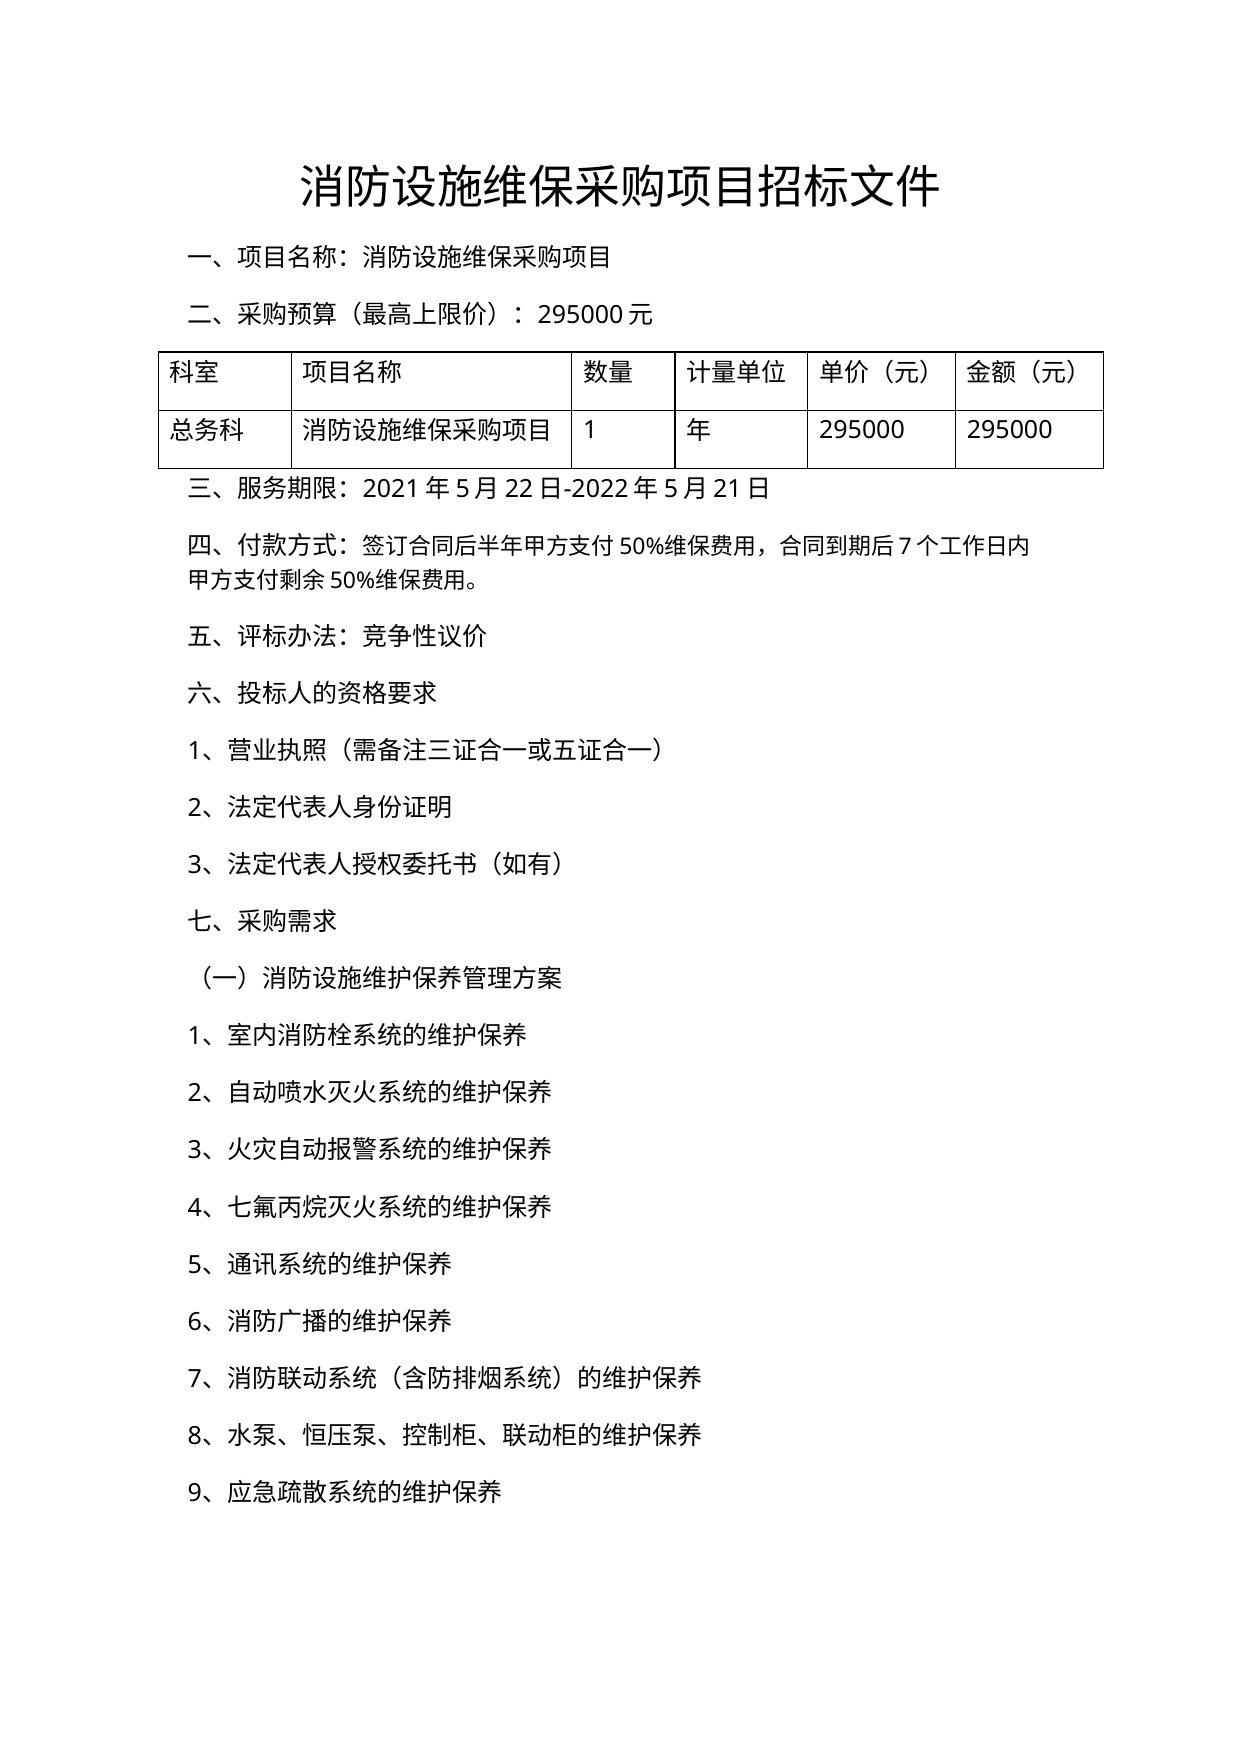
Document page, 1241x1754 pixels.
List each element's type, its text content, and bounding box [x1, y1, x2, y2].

text 3、火灾自动报警系统的维护保养 [187, 1130, 1053, 1166]
table_header 项目名称 [292, 353, 571, 409]
text 2、自动喷水灭火系统的维护保养 [187, 1073, 1053, 1109]
text 7、消防联动系统（含防排烟系统）的维护保养 [187, 1358, 1053, 1394]
text 8、水泵、恒压泵、控制柜、联动柜的维护保养 [187, 1415, 1053, 1452]
text 五、评标办法：竞争性议价 [187, 616, 1053, 652]
table_cell 总务科 [159, 411, 291, 468]
text 六、投标人的资格要求 [187, 673, 1053, 709]
table_cell 1 [572, 411, 674, 468]
table_header 金额（元） [956, 353, 1103, 409]
text 6、消防广播的维护保养 [187, 1301, 1053, 1337]
text 1、室内消防栓系统的维护保养 [187, 1016, 1053, 1052]
text 9、应急疏散系统的维护保养 [187, 1472, 1053, 1509]
table_header 科室 [159, 353, 291, 409]
table_header 数量 [572, 353, 674, 409]
table_cell 295000 [956, 411, 1103, 468]
text 一、项目名称：消防设施维保采购项目 [187, 237, 1053, 273]
table_cell 消防设施维保采购项目 [292, 411, 571, 468]
text 消防设施维保采购项目招标文件 [187, 150, 1053, 216]
text 4、七氟丙烷灭火系统的维护保养 [187, 1187, 1053, 1223]
text 四、付款方式：签订合同后半年甲方支付50%维保费用，合同到期后7个工作日内甲方支付剩余50%维保费用。 [187, 526, 1053, 595]
text 3、法定代表人授权委托书（如有） [187, 844, 1053, 881]
table_cell 年 [676, 411, 807, 468]
text 七、采购需求 [187, 902, 1053, 938]
text 5、通讯系统的维护保养 [187, 1244, 1053, 1280]
table_header 单价（元） [808, 353, 955, 409]
table_header 计量单位 [676, 353, 807, 409]
table_cell 295000 [808, 411, 955, 468]
text 1、营业执照（需备注三证合一或五证合一） [187, 730, 1053, 767]
text 二、采购预算（最高上限价）：295000元 [187, 294, 1053, 331]
text （一）消防设施维护保养管理方案 [187, 959, 1053, 995]
text 三、服务期限：2021年 5月22日-2022年5月21日 [187, 469, 1053, 505]
text 2、法定代表人身份证明 [187, 787, 1053, 824]
